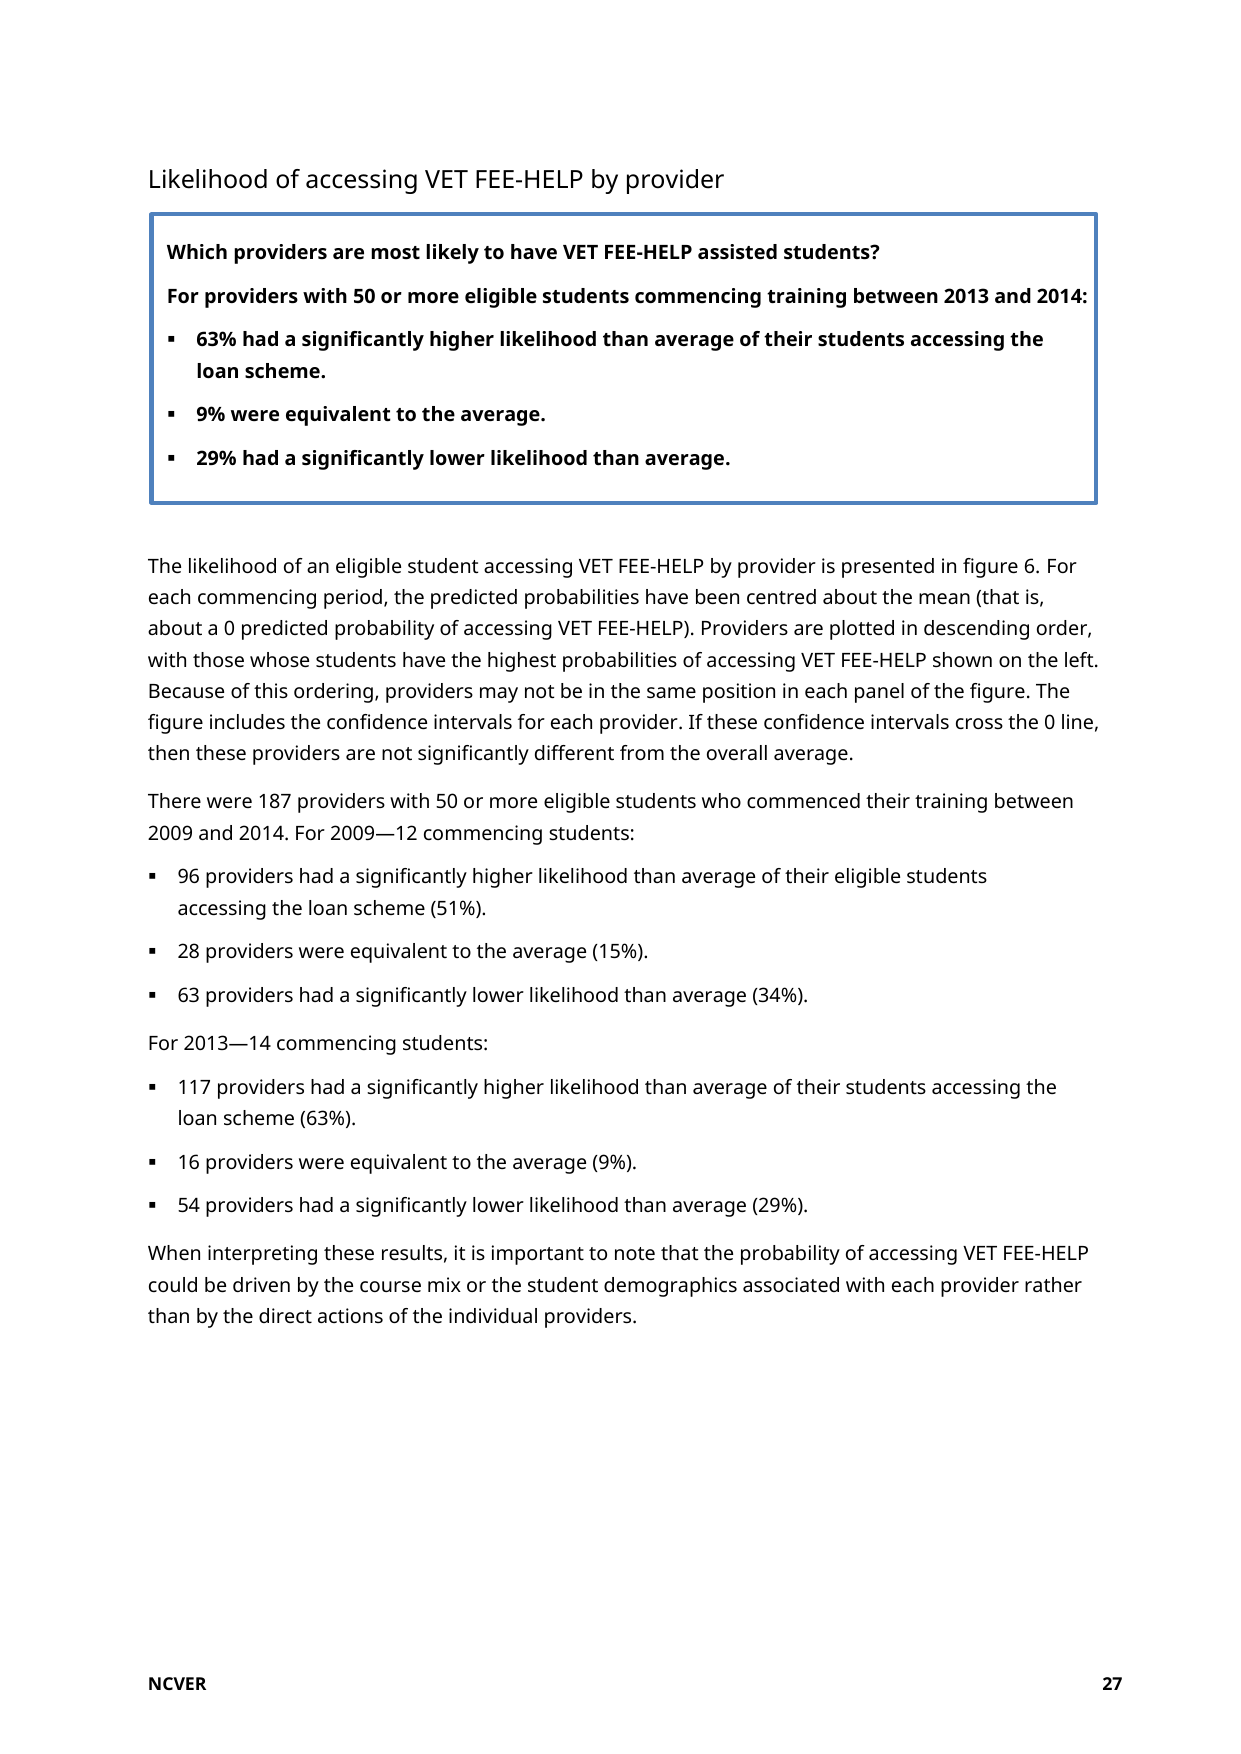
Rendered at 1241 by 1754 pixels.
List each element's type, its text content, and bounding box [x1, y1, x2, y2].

text The likelihood of an eligible student accessing VET FEE-HELP by provider is presented in figure 6. For each commencing period, the predicted probabilities have been centred about the mean (that is, about a 0 predicted probability of accessing VET FEE-HELP). Providers are plotted in descending order, with those whose students have the highest probabilities of accessing VET FEE-HELP shown on the left. Because of this ordering, providers may not be in the same position in each panel of the figure. The figure includes the confidence intervals for each provider. If these confidence intervals cross the 0 line, then these providers are not significantly different from the overall average. [148, 548, 1101, 767]
text 54 providers had a significantly lower likelihood than average (29%). [148, 1188, 1063, 1219]
text For 2013—14 commencing students: [148, 1025, 1101, 1057]
text 96 providers had a significantly higher likelihood than average of their eligible students accessing the loan scheme (51%). [148, 859, 1063, 921]
text 28 providers were equivalent to the average (15%). [148, 934, 1063, 965]
text When interpreting these results, it is important to note that the probability of accessing VET FEE-HELP could be driven by the course mix or the student demographics associated with each provider rather than by the direct actions of the individual providers. [148, 1236, 1101, 1329]
text 16 providers were equivalent to the average (9%). [148, 1144, 1063, 1175]
text There were 187 providers with 50 or more eligible students who commenced their training between 2009 and 2014. For 2009—12 commencing students: [148, 784, 1101, 846]
text 63 providers had a significantly lower likelihood than average (34%). [148, 977, 1063, 1009]
subtitle Likelihood of accessing VET FEE-HELP by provider [148, 162, 1063, 196]
text 117 providers had a significantly higher likelihood than average of their students accessing the loan scheme (63%). [148, 1069, 1063, 1132]
